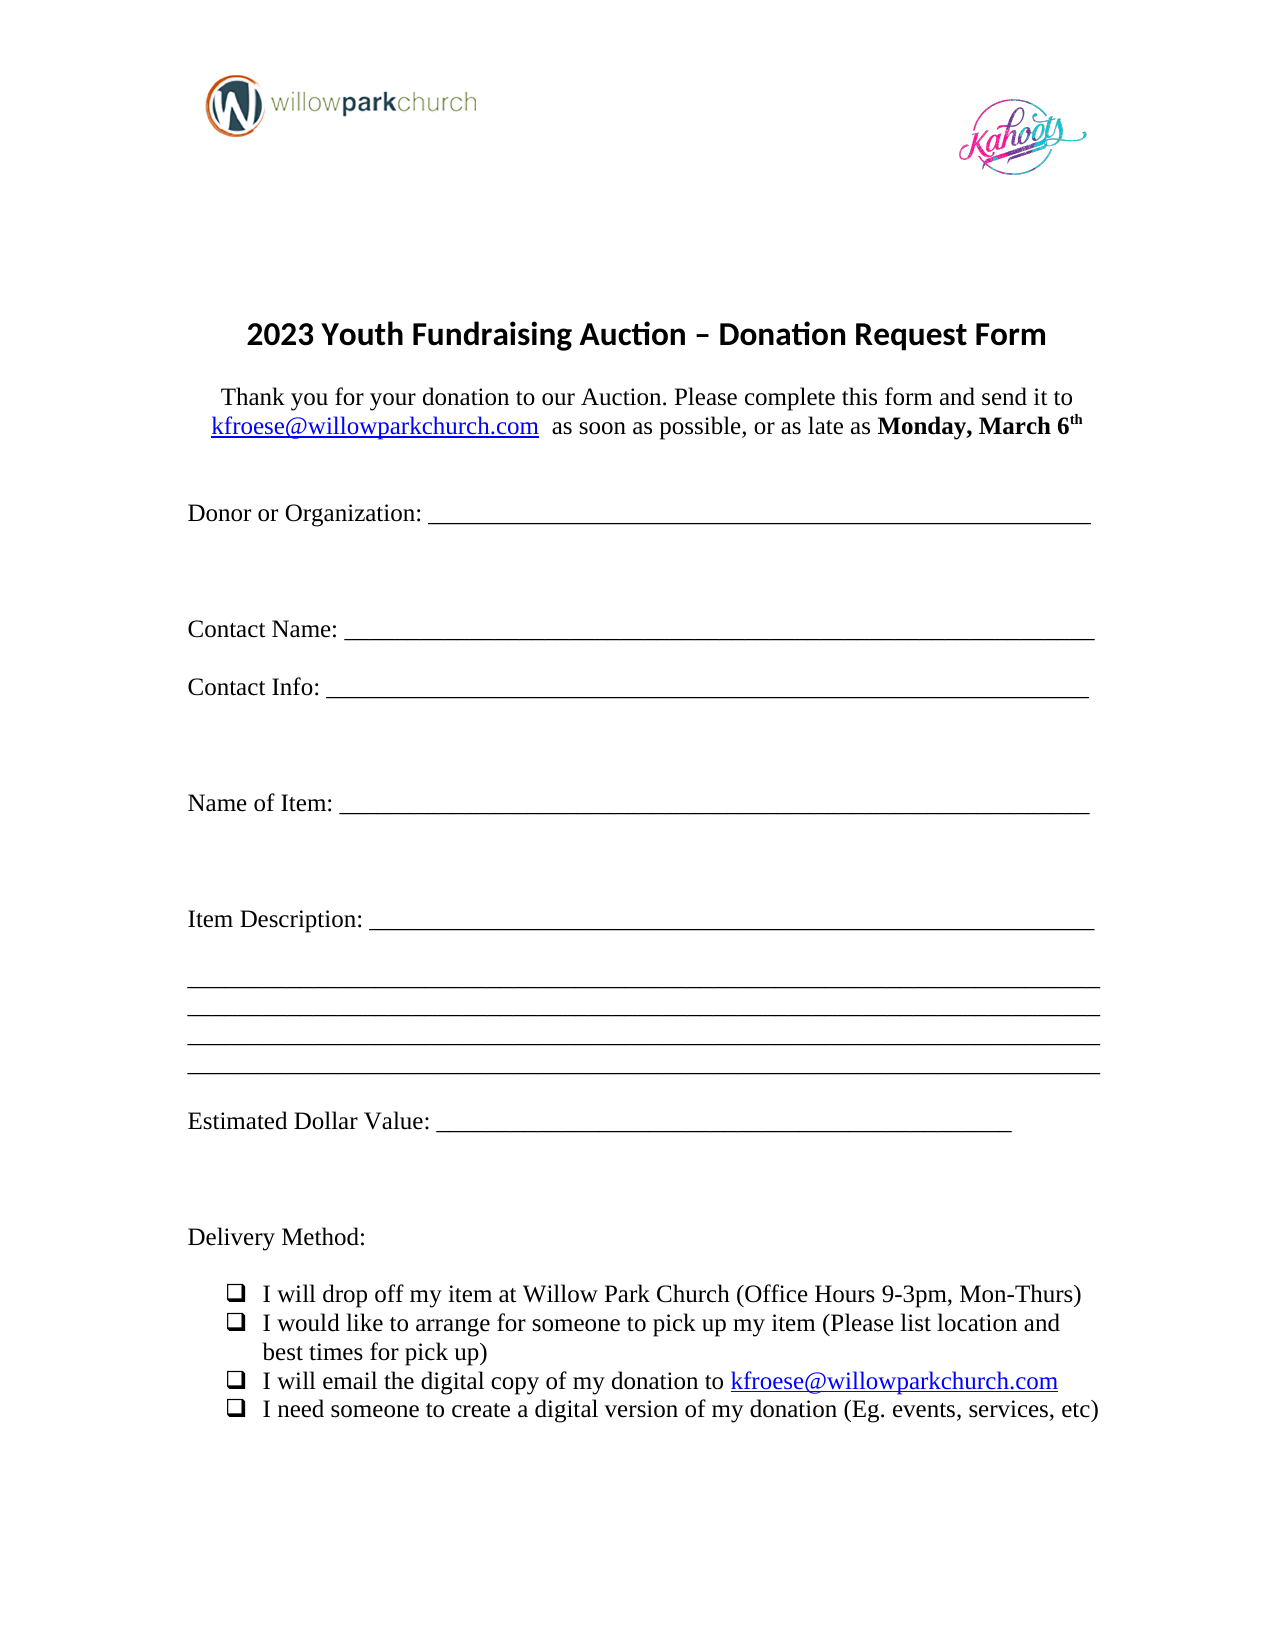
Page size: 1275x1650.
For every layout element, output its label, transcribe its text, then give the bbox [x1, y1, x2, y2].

text ____________________________________________________________________________________________________________________________________________________________________________________________________________________________________________________________________________________________________ [187, 962, 1106, 1077]
list I will email the digital copy of my donation to kfroese@willowparkchurch.com [225, 1366, 1106, 1394]
list I would like to arrange for someone to pick up my item (Please list location and best times for pick up) [225, 1308, 1106, 1366]
text Donor or Organization: _____________________________________________________ [187, 498, 1106, 527]
list I will drop off my item at Willow Park Church (Office Hours 9-3pm, Mon-Thurs) [225, 1279, 1106, 1308]
text 2023 Youth Fundraising Auction – Donation Request Form [187, 312, 1106, 353]
text Contact Info: _____________________________________________________________ [187, 672, 1106, 701]
text Item Description: __________________________________________________________ [187, 904, 1106, 932]
text Contact Name: ____________________________________________________________ [187, 614, 1106, 643]
text Thank you for your donation to our Auction. Please complete this form and send it to kfroese@willowparkchurch.com as soon as possible, or as late as Monday, March 6th [187, 382, 1106, 440]
text Delivery Method: [187, 1222, 1106, 1250]
text Name of Item: ____________________________________________________________ [187, 788, 1106, 817]
list I need someone to create a digital version of my donation (Eg. events, services, etc) [225, 1394, 1106, 1423]
text Estimated Dollar Value: ______________________________________________ [187, 1106, 1106, 1134]
